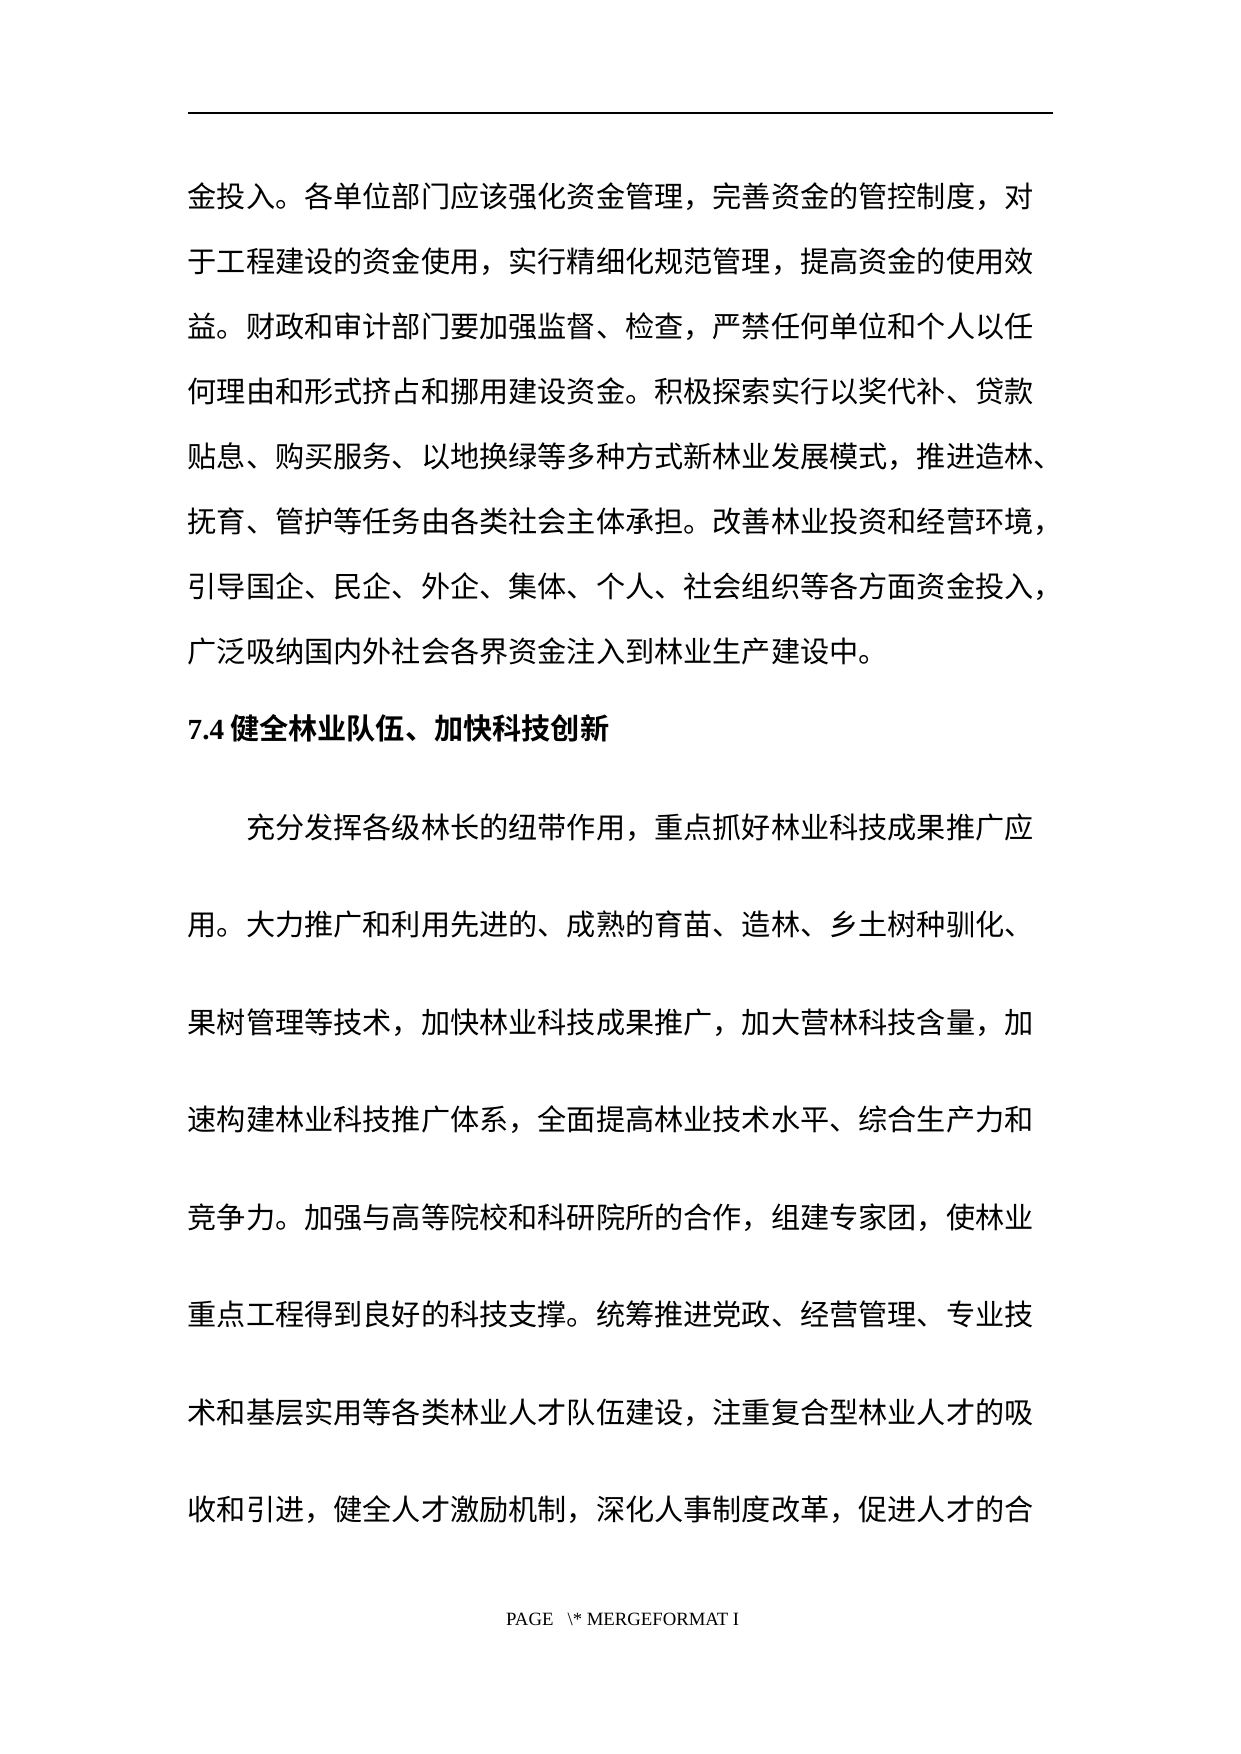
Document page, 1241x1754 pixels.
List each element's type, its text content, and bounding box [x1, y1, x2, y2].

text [187, 162, 1053, 682]
text 7.4健全林业队伍、加快科技创新 [187, 694, 1053, 759]
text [187, 793, 1053, 1541]
